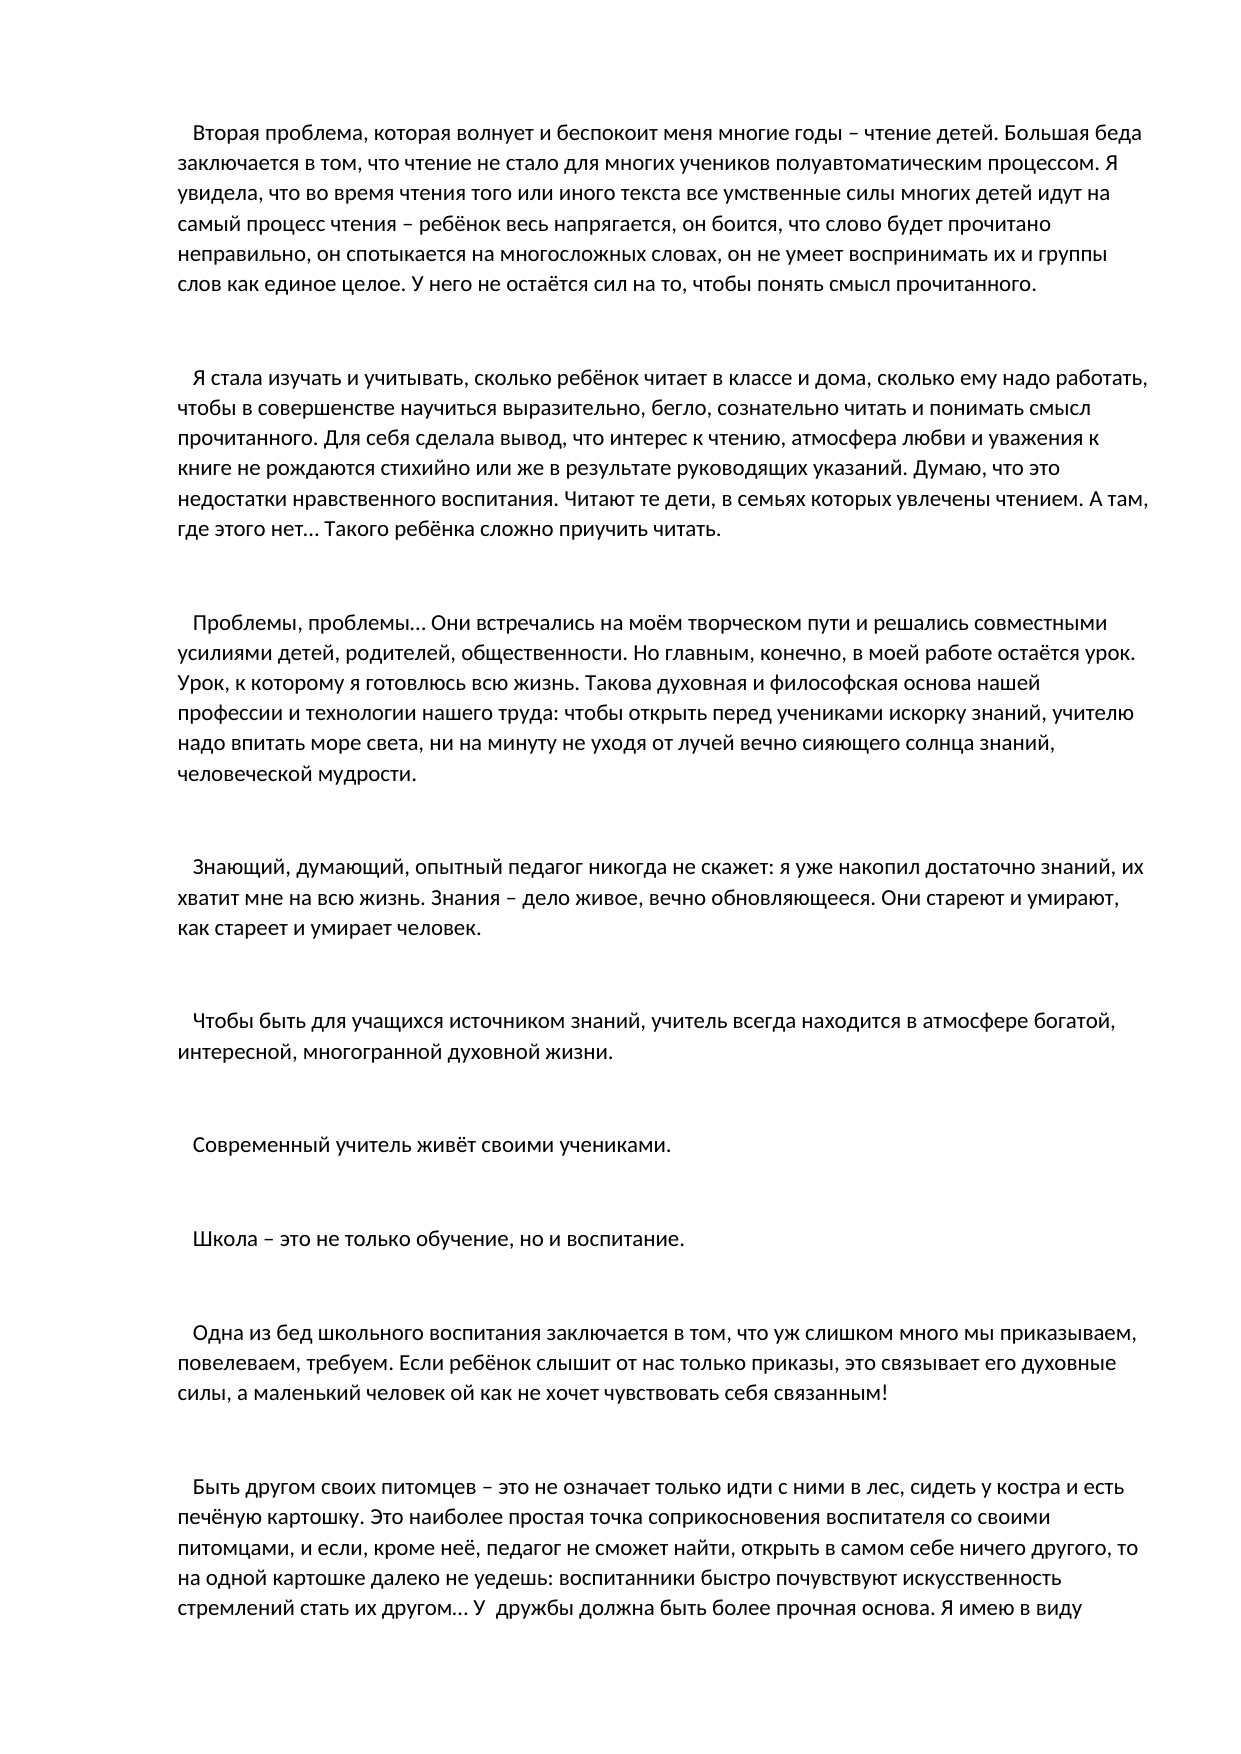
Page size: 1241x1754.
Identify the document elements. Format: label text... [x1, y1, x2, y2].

text Знающий, думающий, опытный педагог никогда не скажет: я уже накопил достаточно знаний, их хватит мне на всю жизнь. Знания – дело живое, вечно обновляющееся. Они стареют и умирают, как стареет и умирает человек. [177, 852, 1152, 941]
text Чтобы быть для учащихся источником знаний, учитель всегда находится в атмосфере богатой, интересной, многогранной духовной жизни. [177, 1007, 1152, 1065]
text Я стала изучать и учитывать, сколько ребёнок читает в классе и дома, сколько ему надо работать, чтобы в совершенстве научиться выразительно, бегло, сознательно читать и понимать смысл прочитанного. Для себя сделала вывод, что интерес к чтению, атмосфера любви и уважения к книге не рождаются стихийно или же в результате руководящих указаний. Думаю, что это недостатки нравственного воспитания. Читают те дети, в семьях которых увлечены чтением. А там, где этого нет… Такого ребёнка сложно приучить читать. [177, 363, 1152, 542]
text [177, 1472, 1152, 1621]
text Одна из бед школьного воспитания заключается в том, что уж слишком много мы приказываем, повелеваем, требуем. Если ребёнок слышит от нас только приказы, это связывает его духовные силы, а маленький человек ой как не хочет чувствовать себя связанным! [177, 1318, 1152, 1407]
text Школа – это не только обучение, но и воспитание. [177, 1224, 1152, 1252]
text Вторая проблема, которая волнует и беспокоит меня многие годы – чтение детей. Большая беда заключается в том, что чтение не стало для многих учеников полуавтоматическим процессом. Я увидела, что во время чтения того или иного текста все умственные силы многих детей идут на самый процесс чтения – ребёнок весь напрягается, он боится, что слово будет прочитано неправильно, он спотыкается на многосложных словах, он не умеет воспринимать их и группы слов как единое целое. У него не остаётся сил на то, чтобы понять смысл прочитанного. [177, 118, 1152, 297]
text Современный учитель живёт своими учениками. [177, 1131, 1152, 1159]
text Проблемы, проблемы… Они встречались на моём творческом пути и решались совместными усилиями детей, родителей, общественности. Но главным, конечно, в моей работе остаётся урок. Урок, к которому я готовлюсь всю жизнь. Такова духовная и философская основа нашей профессии и технологии нашего труда: чтобы открыть перед учениками искорку знаний, учителю надо впитать море света, ни на минуту не уходя от лучей вечно сияющего солнца знаний, человеческой мудрости. [177, 608, 1152, 787]
